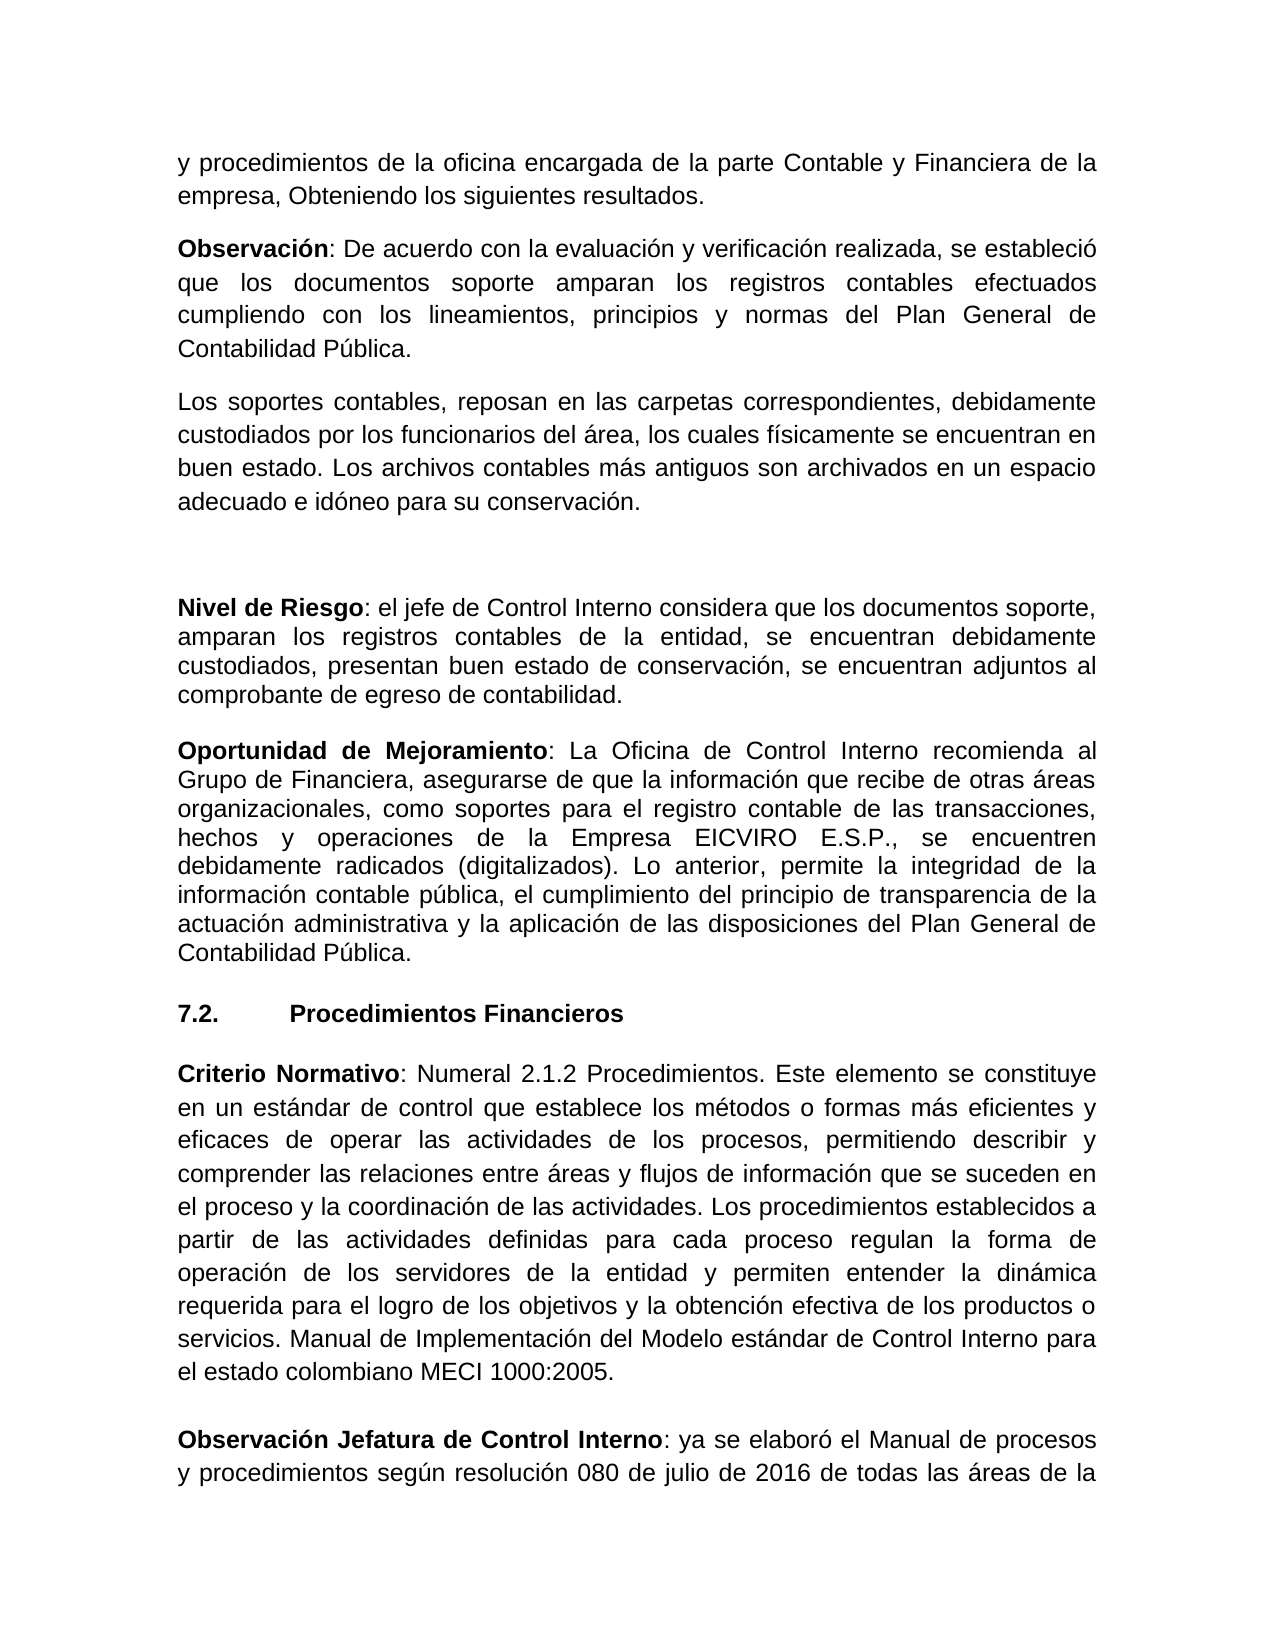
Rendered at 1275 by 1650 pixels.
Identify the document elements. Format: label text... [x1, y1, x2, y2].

text Nivel de Riesgo: el jefe de Control Interno considera que los documentos soporte, amparan los registros contables de la entidad, se encuentran debidamente custodiados, presentan buen estado de conservación, se encuentran adjuntos al comprobante de egreso de contabilidad. [177, 593, 1098, 708]
text Criterio Normativo: Numeral 2.1.2 Procedimientos. Este elemento se constituye en un estándar de control que establece los métodos o formas más eficientes y eficaces de operar las actividades de los procesos, permitiendo describir y comprender las relaciones entre áreas y flujos de información que se suceden en el proceso y la coordinación de las actividades. Los procedimientos establecidos a partir de las actividades definidas para cada proceso regulan la forma de operación de los servidores de la entidad y permiten entender la dinámica requerida para el logro de los objetivos y la obtención efectiva de los productos o servicios. Manual de Implementación del Modelo estándar de Control Interno para el estado colombiano MECI 1000:2005. [177, 1059, 1098, 1385]
text Oportunidad de Mejoramiento: La Oficina de Control Interno recomienda al Grupo de Financiera, asegurarse de que la información que recibe de otras áreas organizacionales, como soportes para el registro contable de las transacciones, hechos y operaciones de la Empresa EICVIRO E.S.P., se encuentren debidamente radicados (digitalizados). Lo anterior, permite la integridad de la información contable pública, el cumplimiento del principio de transparencia de la actuación administrativa y la aplicación de las disposiciones del Plan General de Contabilidad Pública. [177, 736, 1098, 966]
text Observación: De acuerdo con la evaluación y verificación realizada, se estableció que los documentos soporte amparan los registros contables efectuados cumpliendo con los lineamientos, principios y normas del Plan General de Contabilidad Pública. [177, 234, 1098, 362]
subtitle Procedimientos Financieros [177, 998, 1098, 1027]
text Los soportes contables, reposan en las carpetas correspondientes, debidamente custodiados por los funcionarios del área, los cuales físicamente se encuentran en buen estado. Los archivos contables más antiguos son archivados en un espacio adecuado e idóneo para su conservación. [177, 387, 1098, 515]
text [177, 148, 1098, 209]
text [177, 1425, 1098, 1487]
